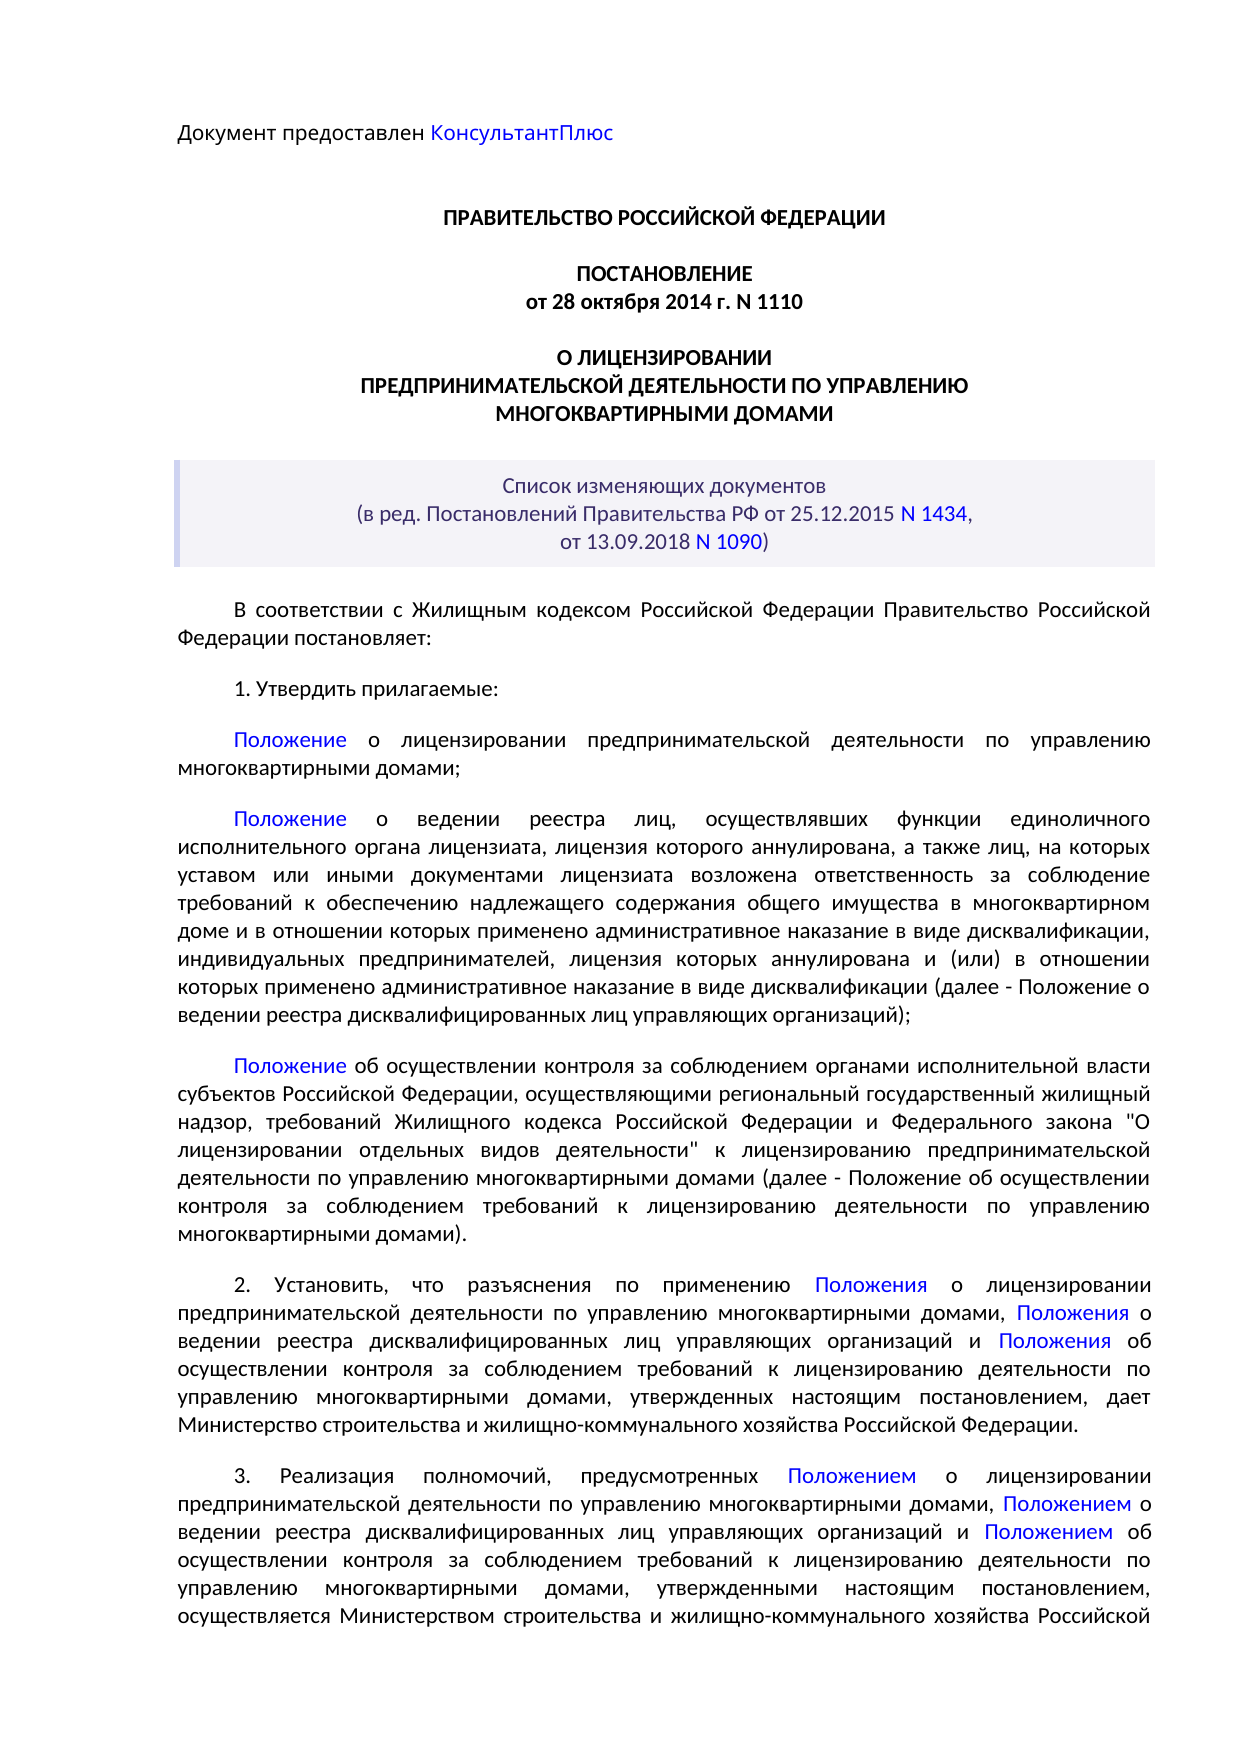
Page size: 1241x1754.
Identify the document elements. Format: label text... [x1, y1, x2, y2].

title Документ предоставлен КонсультантПлюс [177, 118, 1152, 175]
title ПРЕДПРИНИМАТЕЛЬСКОЙ ДЕЯТЕЛЬНОСТИ ПО УПРАВЛЕНИЮ [177, 371, 1152, 399]
text 1. Утвердить прилагаемые: [177, 674, 1152, 702]
title от 28 октября 2014 г. N 1110 [177, 287, 1152, 315]
text В соответствии с Жилищным кодексом Российской Федерации Правительство Российской Федерации постановляет: [177, 595, 1152, 651]
text Положение о ведении реестра лиц, осуществлявших функции единоличного исполнительного органа лицензиата, лицензия которого аннулирована, а также лиц, на которых уставом или иными документами лицензиата возложена ответственность за соблюдение требований к обеспечению надлежащего содержания общего имущества в многоквартирном доме и в отношении которых применено административное наказание в виде дисквалификации, индивидуальных предпринимателей, лицензия которых аннулирована и (или) в отношении которых применено административное наказание в виде дисквалификации (далее - Положение о ведении реестра дисквалифицированных лиц управляющих организаций); [177, 804, 1152, 1028]
title ПРАВИТЕЛЬСТВО РОССИЙСКОЙ ФЕДЕРАЦИИ [177, 203, 1152, 231]
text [177, 1461, 1152, 1629]
title ПОСТАНОВЛЕНИЕ [177, 259, 1152, 287]
text Положение о лицензировании предпринимательской деятельности по управлению многоквартирными домами; [177, 725, 1152, 781]
text Положение об осуществлении контроля за соблюдением органами исполнительной власти субъектов Российской Федерации, осуществляющими региональный государственный жилищный надзор, требований Жилищного кодекса Российской Федерации и Федерального закона "О лицензировании отдельных видов деятельности" к лицензированию предпринимательской деятельности по управлению многоквартирными домами (далее - Положение об осуществлении контроля за соблюдением требований к лицензированию деятельности по управлению многоквартирными домами). [177, 1051, 1152, 1247]
title О ЛИЦЕНЗИРОВАНИИ [177, 343, 1152, 371]
title МНОГОКВАРТИРНЫМИ ДОМАМИ [177, 399, 1152, 427]
table_header Список изменяющих документов (в ред. Постановлений Правительства РФ от 25.12.2015 N 1434, от 13.09.2018 N 1090) [180, 460, 1149, 567]
text 2. Установить, что разъяснения по применению Положения о лицензировании предпринимательской деятельности по управлению многоквартирными домами, Положения о ведении реестра дисквалифицированных лиц управляющих организаций и Положения об осуществлении контроля за соблюдением требований к лицензированию деятельности по управлению многоквартирными домами, утвержденных настоящим постановлением, дает Министерство строительства и жилищно-коммунального хозяйства Российской Федерации. [177, 1270, 1152, 1438]
